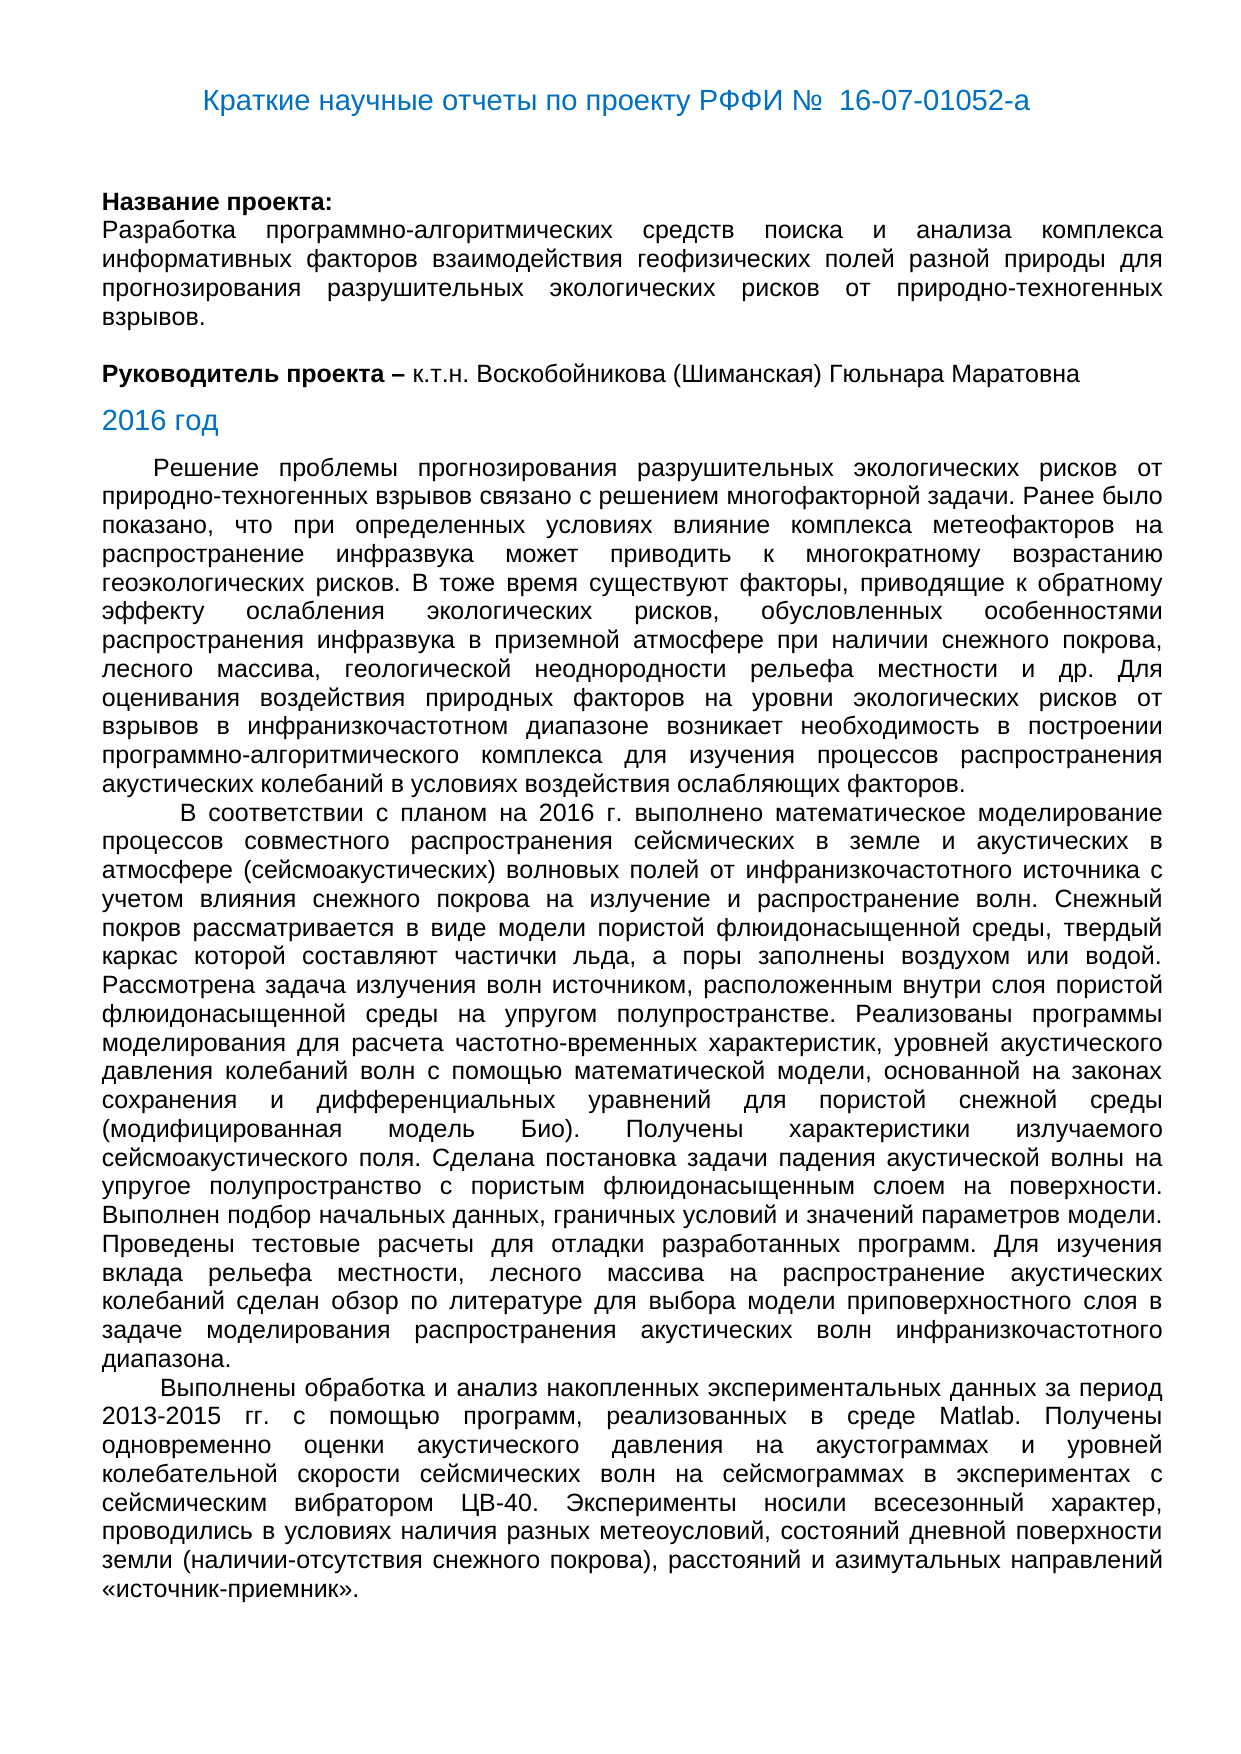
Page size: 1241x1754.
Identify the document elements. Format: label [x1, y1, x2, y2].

table_header [67, 75, 1157, 1647]
